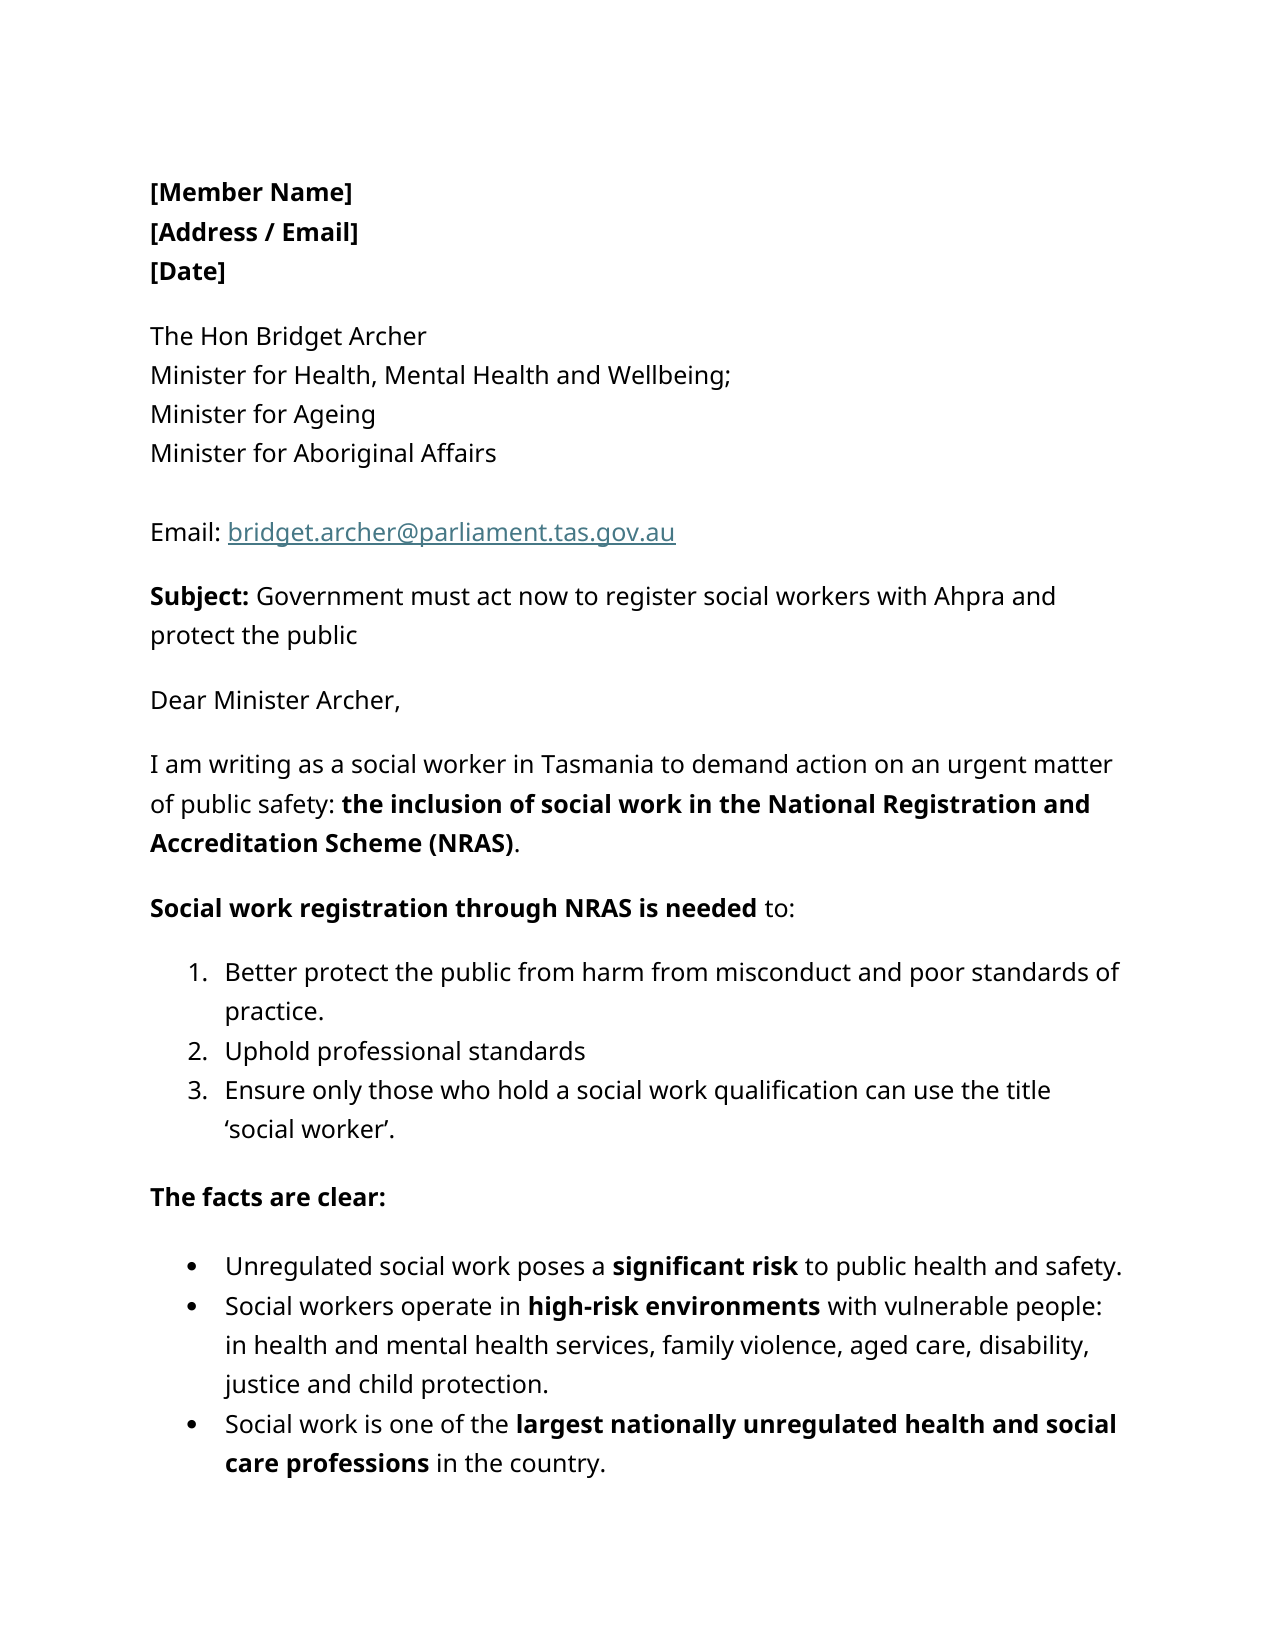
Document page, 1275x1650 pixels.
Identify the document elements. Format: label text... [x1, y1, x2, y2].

text Email: bridget.archer@parliament.tas.gov.au [150, 514, 1125, 548]
text Subject: Government must act now to register social workers with Ahpra and protect the public [150, 578, 1125, 652]
text The Hon Bridget Archer Minister for Health, Mental Health and Wellbeing; [150, 318, 1125, 392]
list Social work is one of the largest nationally unregulated health and social care professions in the country. [187, 1407, 1125, 1480]
list Ensure only those who hold a social work qualification can use the title ‘social worker’. [187, 1072, 1125, 1146]
list Better protect the public from harm from misconduct and poor standards of practice. [187, 955, 1125, 1028]
text I am writing as a social worker in Tasmania to demand action on an urgent matter of public safety: the inclusion of social work in the National Registration and Accreditation Scheme (NRAS). [150, 747, 1125, 860]
text [Member Name] [Address / Email] [Date] [150, 175, 1125, 288]
list Social workers operate in high-risk environments with vulnerable people: in health and mental health services, family violence, aged care, disability, justice and child protection. [187, 1288, 1125, 1401]
text Dear Minister Archer, [150, 682, 1125, 716]
text Minister for Aboriginal Affairs [150, 436, 1125, 470]
list Uphold professional standards [187, 1033, 1125, 1067]
text Minister for Ageing [150, 397, 1125, 431]
text Social work registration through NRAS is needed to: [150, 890, 1125, 924]
subtitle The facts are clear: [150, 1180, 1125, 1214]
list Unregulated social work poses a significant risk to public health and safety. [187, 1249, 1125, 1283]
